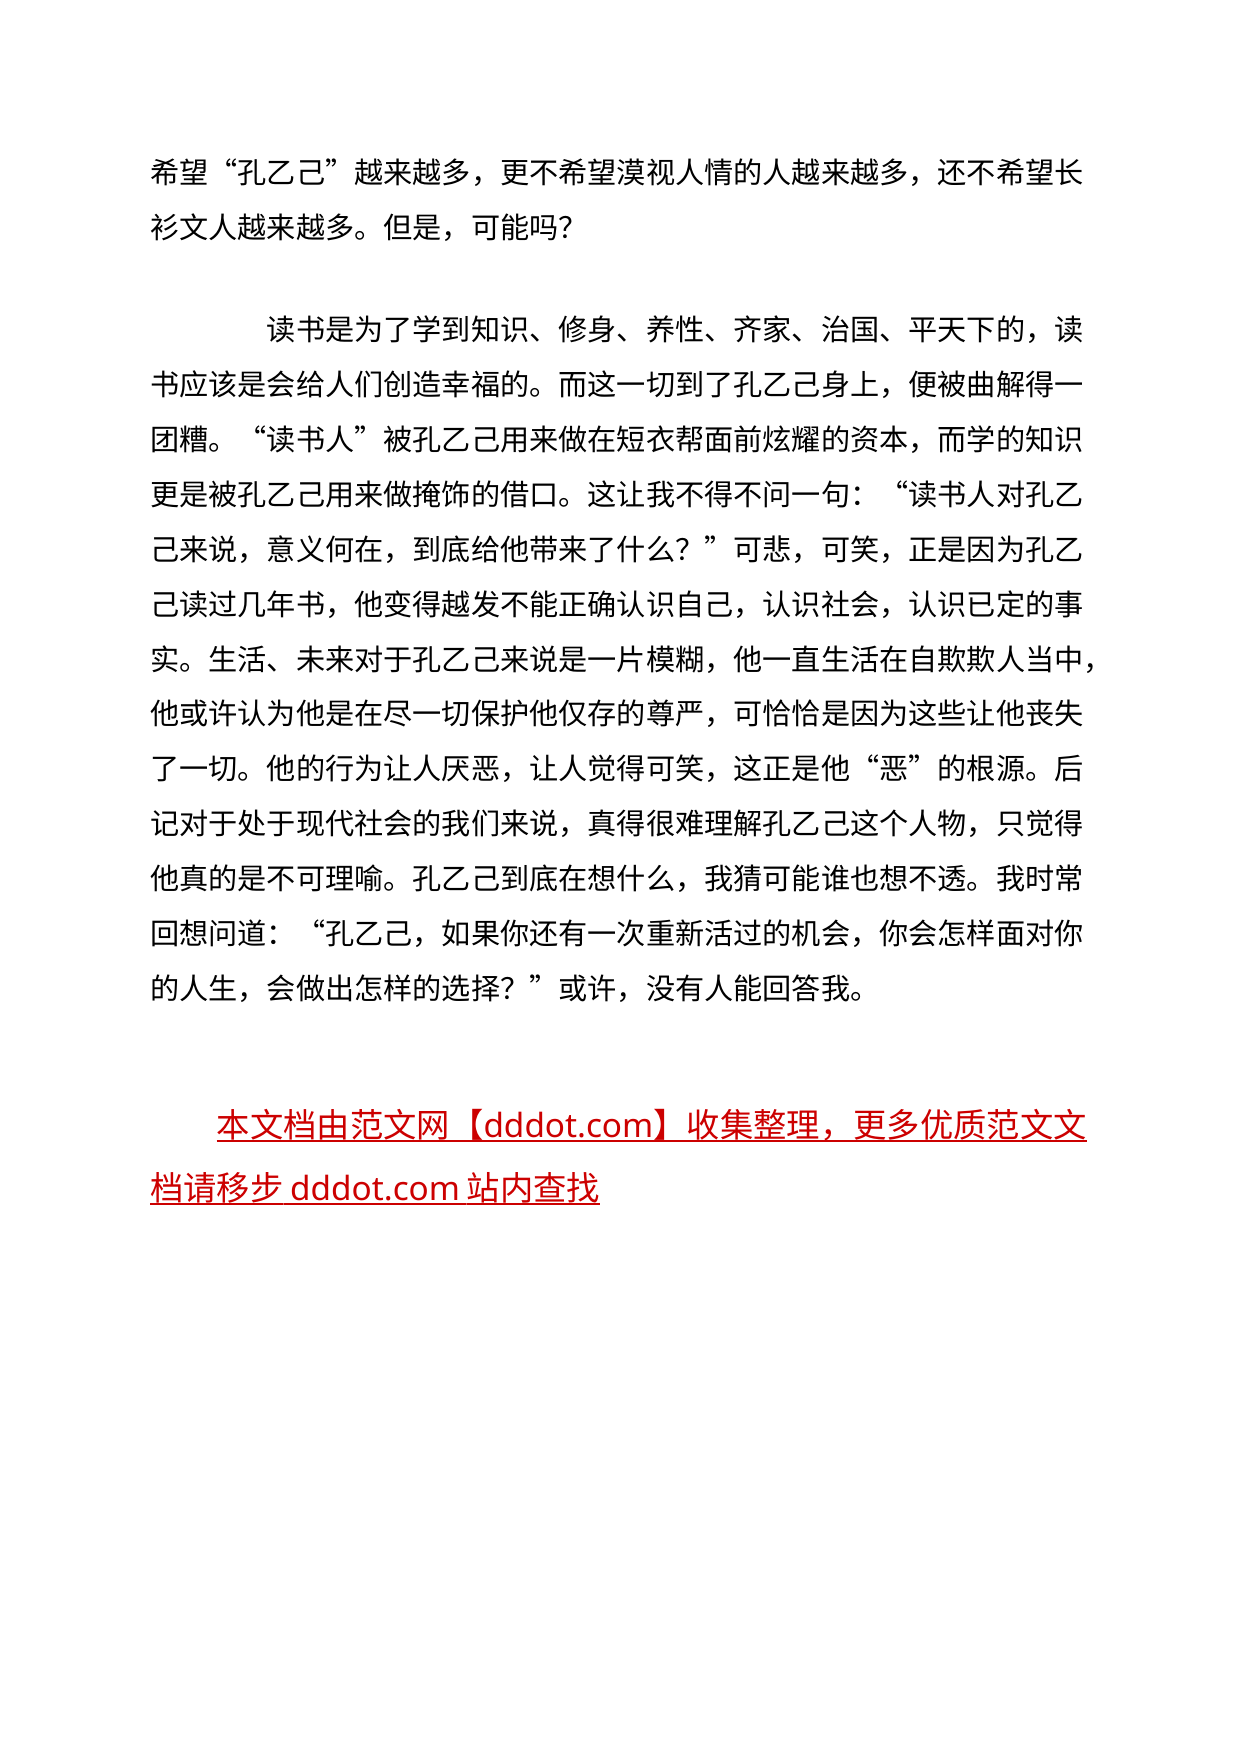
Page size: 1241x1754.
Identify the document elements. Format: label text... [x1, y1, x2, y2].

text 本文档由范文网【dddot.com】收集整理，更多优质范文文档请移步dddot.com站内查找 [150, 1098, 1090, 1210]
text 读书是为了学到知识、修身、养性、齐家、治国、平天下的，读书应该是会给人们创造幸福的。而这一切到了孔乙己身上，便被曲解得一团糟。“读书人”被孔乙己用来做在短衣帮面前炫耀的资本，而学的知识更是被孔乙己用来做掩饰的借口。这让我不得不问一句：“读书人对孔乙己来说，意义何在，到底给他带来了什么？”可悲，可笑，正是因为孔乙己读过几年书，他变得越发不能正确认识自己，认识社会，认识已定的事实。生活、未来对于孔乙己来说是一片模糊，他一直生活在自欺欺人当中，他或许认为他是在尽一切保护他仅存的尊严，可恰恰是因为这些让他丧失了一切。他的行为让人厌恶，让人觉得可笑，这正是他“恶”的根源。后记对于处于现代社会的我们来说，真得很难理解孔乙己这个人物，只觉得他真的是不可理喻。孔乙己到底在想什么，我猜可能谁也想不透。我时常回想问道：“孔乙己，如果你还有一次重新活过的机会，你会怎样面对你的人生，会做出怎样的选择？”或许，没有人能回答我。 [150, 307, 1090, 1008]
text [150, 150, 1090, 247]
